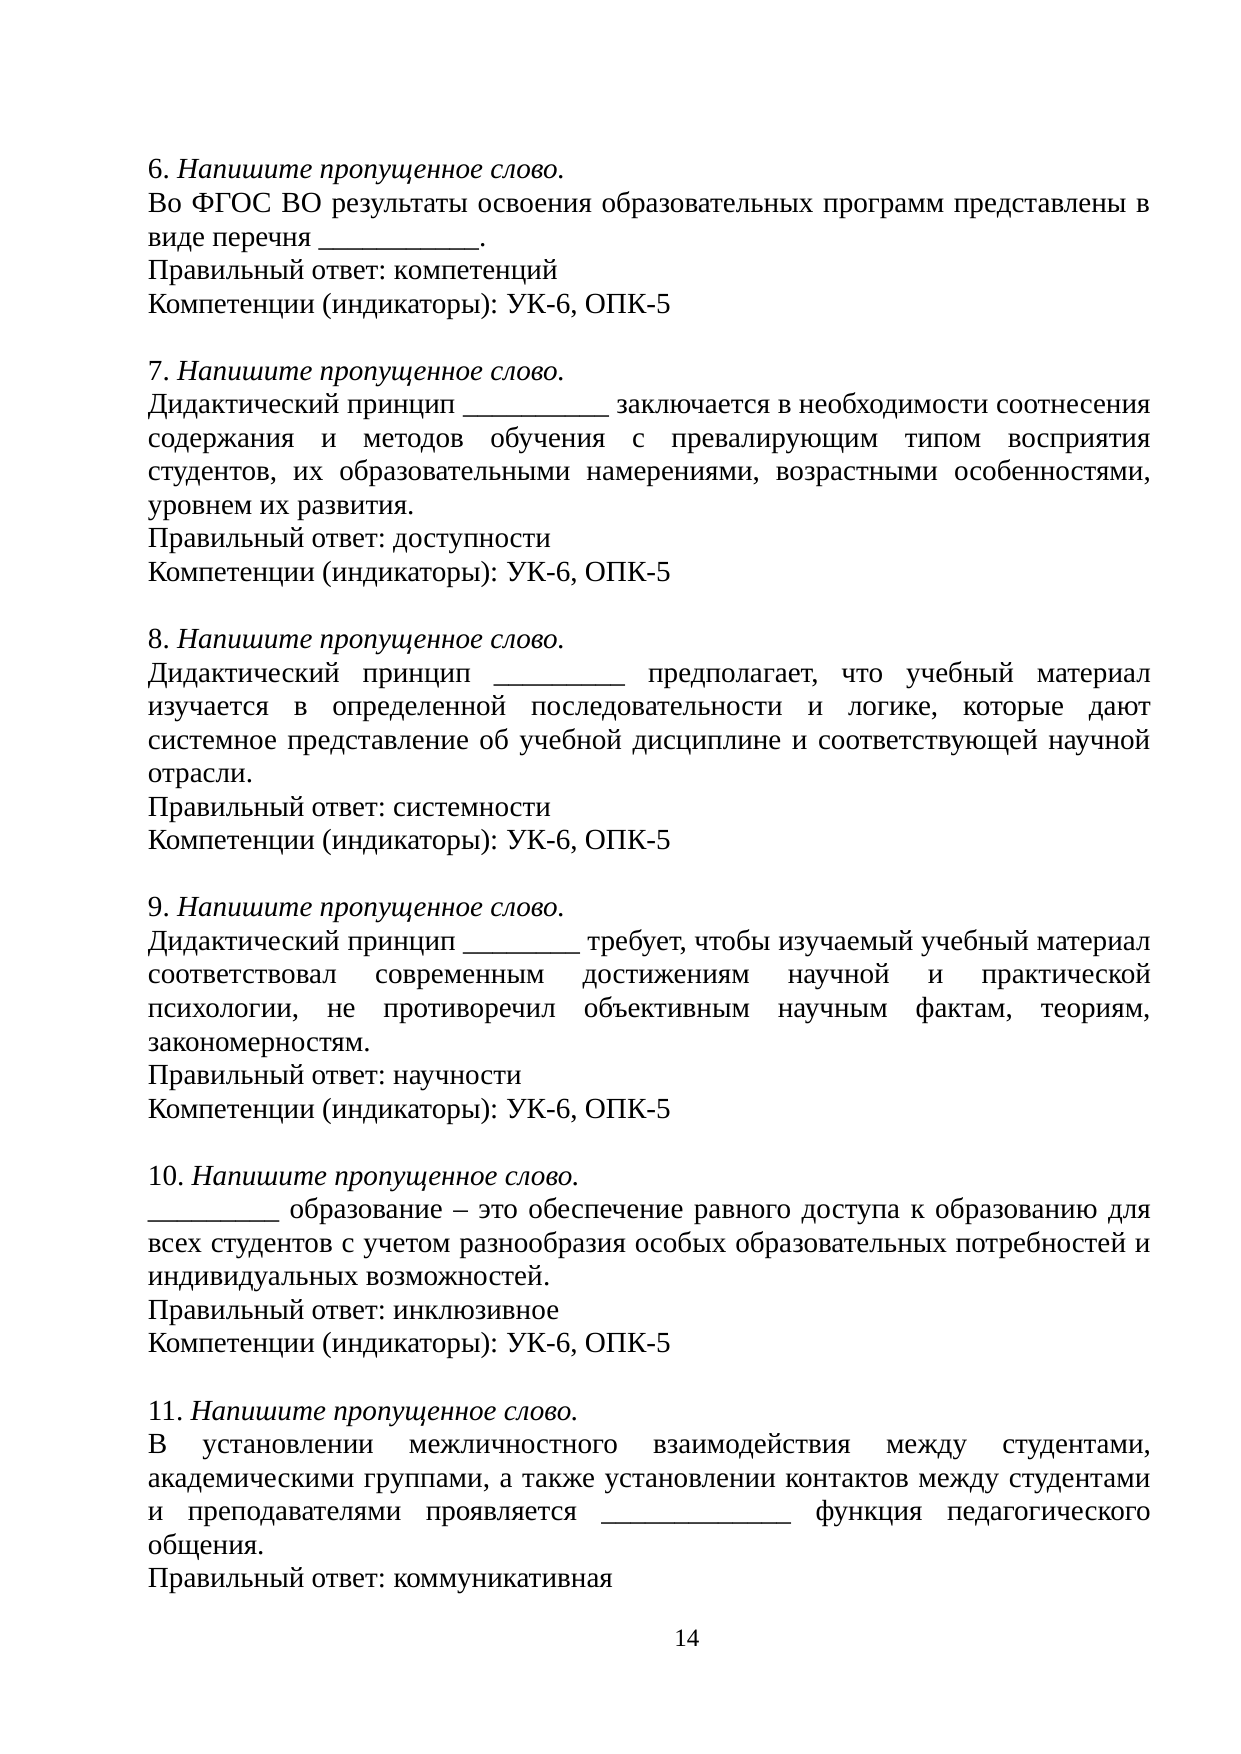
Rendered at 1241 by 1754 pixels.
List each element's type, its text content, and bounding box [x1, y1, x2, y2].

text Компетенции (индикаторы): УК-6, ОПК-5 [148, 286, 1152, 319]
text 8. Напишите пропущенное слово. [148, 621, 1152, 655]
text Компетенции (индикаторы): УК-6, ОПК-5 [148, 822, 1152, 856]
text Правильный ответ: коммуникативная [148, 1560, 1152, 1594]
text В установлении межличностного взаимодействия между студентами, академическими группами, а также установлении контактов между студентами и преподавателями проявляется _____________ функция педагогического общения. [148, 1426, 1152, 1560]
text Компетенции (индикаторы): УК-6, ОПК-5 [148, 1326, 1152, 1359]
text Правильный ответ: компетенций [148, 252, 1152, 286]
text _________ образование – это обеспечение равного доступа к образованию для всех студентов с учетом разнообразия особых образовательных потребностей и индивидуальных возможностей. [148, 1191, 1152, 1292]
text Дидактический принцип ________ требует, чтобы изучаемый учебный материал соответствовал современным достижениям научной и практической психологии, не противоречил объективным научным фактам, теориям, закономерностям. [148, 923, 1152, 1057]
text 10. Напишите пропущенное слово. [148, 1158, 1152, 1191]
text 9. Напишите пропущенное слово. [148, 889, 1152, 923]
text Компетенции (индикаторы): УК-6, ОПК-5 [148, 554, 1152, 588]
text Правильный ответ: доступности [148, 521, 1152, 554]
text Правильный ответ: научности [148, 1057, 1152, 1091]
text Правильный ответ: инклюзивное [148, 1292, 1152, 1326]
text Во ФГОС ВО результаты освоения образовательных программ представлены в виде перечня ___________. [148, 185, 1152, 252]
text Дидактический принцип __________ заключается в необходимости соотнесения содержания и методов обучения с превалирующим типом восприятия студентов, их образовательными намерениями, возрастными особенностями, уровнем их развития. [148, 386, 1152, 521]
text Дидактический принцип _________ предполагает, что учебный материал изучается в определенной последовательности и логике, которые дают системное представление об учебной дисциплине и соответствующей научной отрасли. [148, 655, 1152, 789]
text 6. Напишите пропущенное слово. [148, 152, 1152, 185]
text 11. Напишите пропущенное слово. [148, 1393, 1152, 1426]
text 7. Напишите пропущенное слово. [148, 353, 1152, 386]
text Компетенции (индикаторы): УК-6, ОПК-5 [148, 1091, 1152, 1124]
text Правильный ответ: системности [148, 789, 1152, 822]
